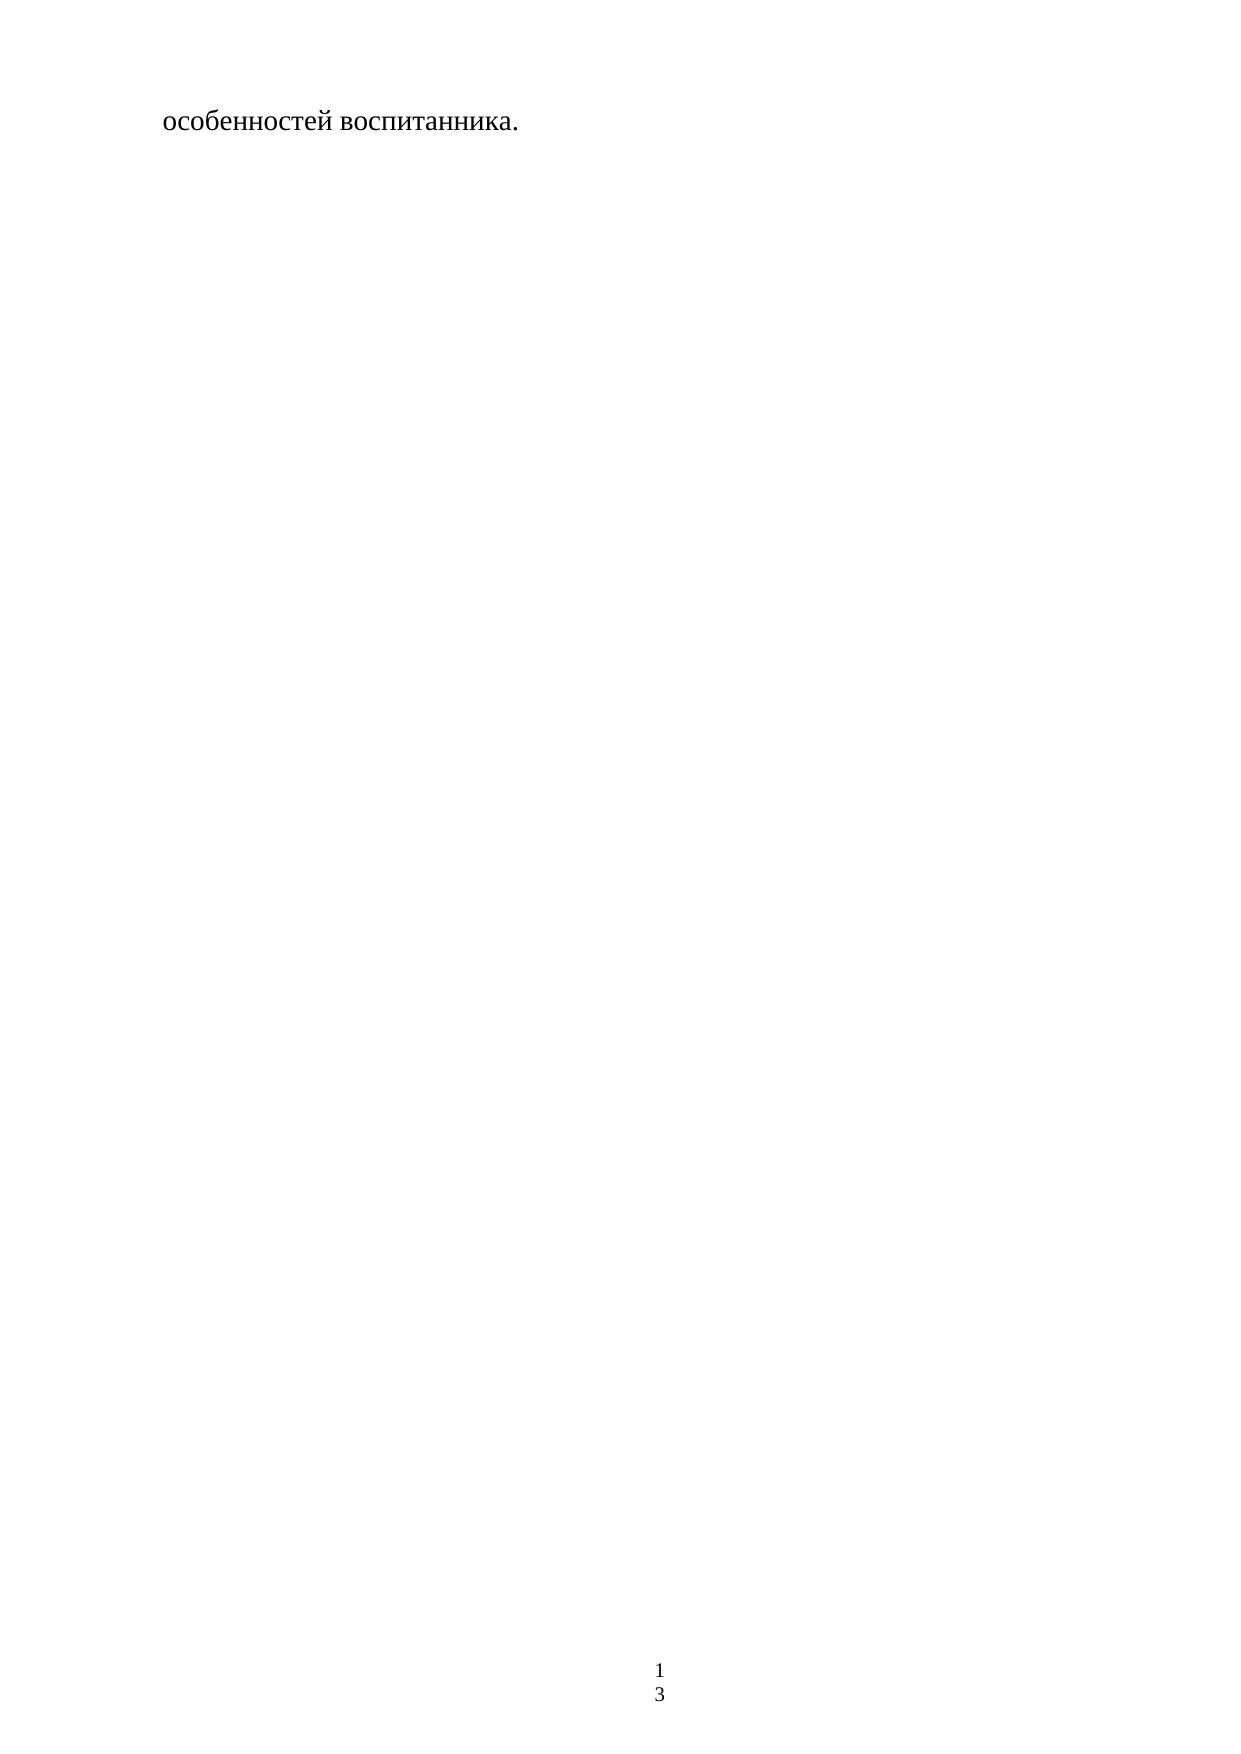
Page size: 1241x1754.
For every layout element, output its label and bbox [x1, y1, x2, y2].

list [162, 103, 1155, 136]
